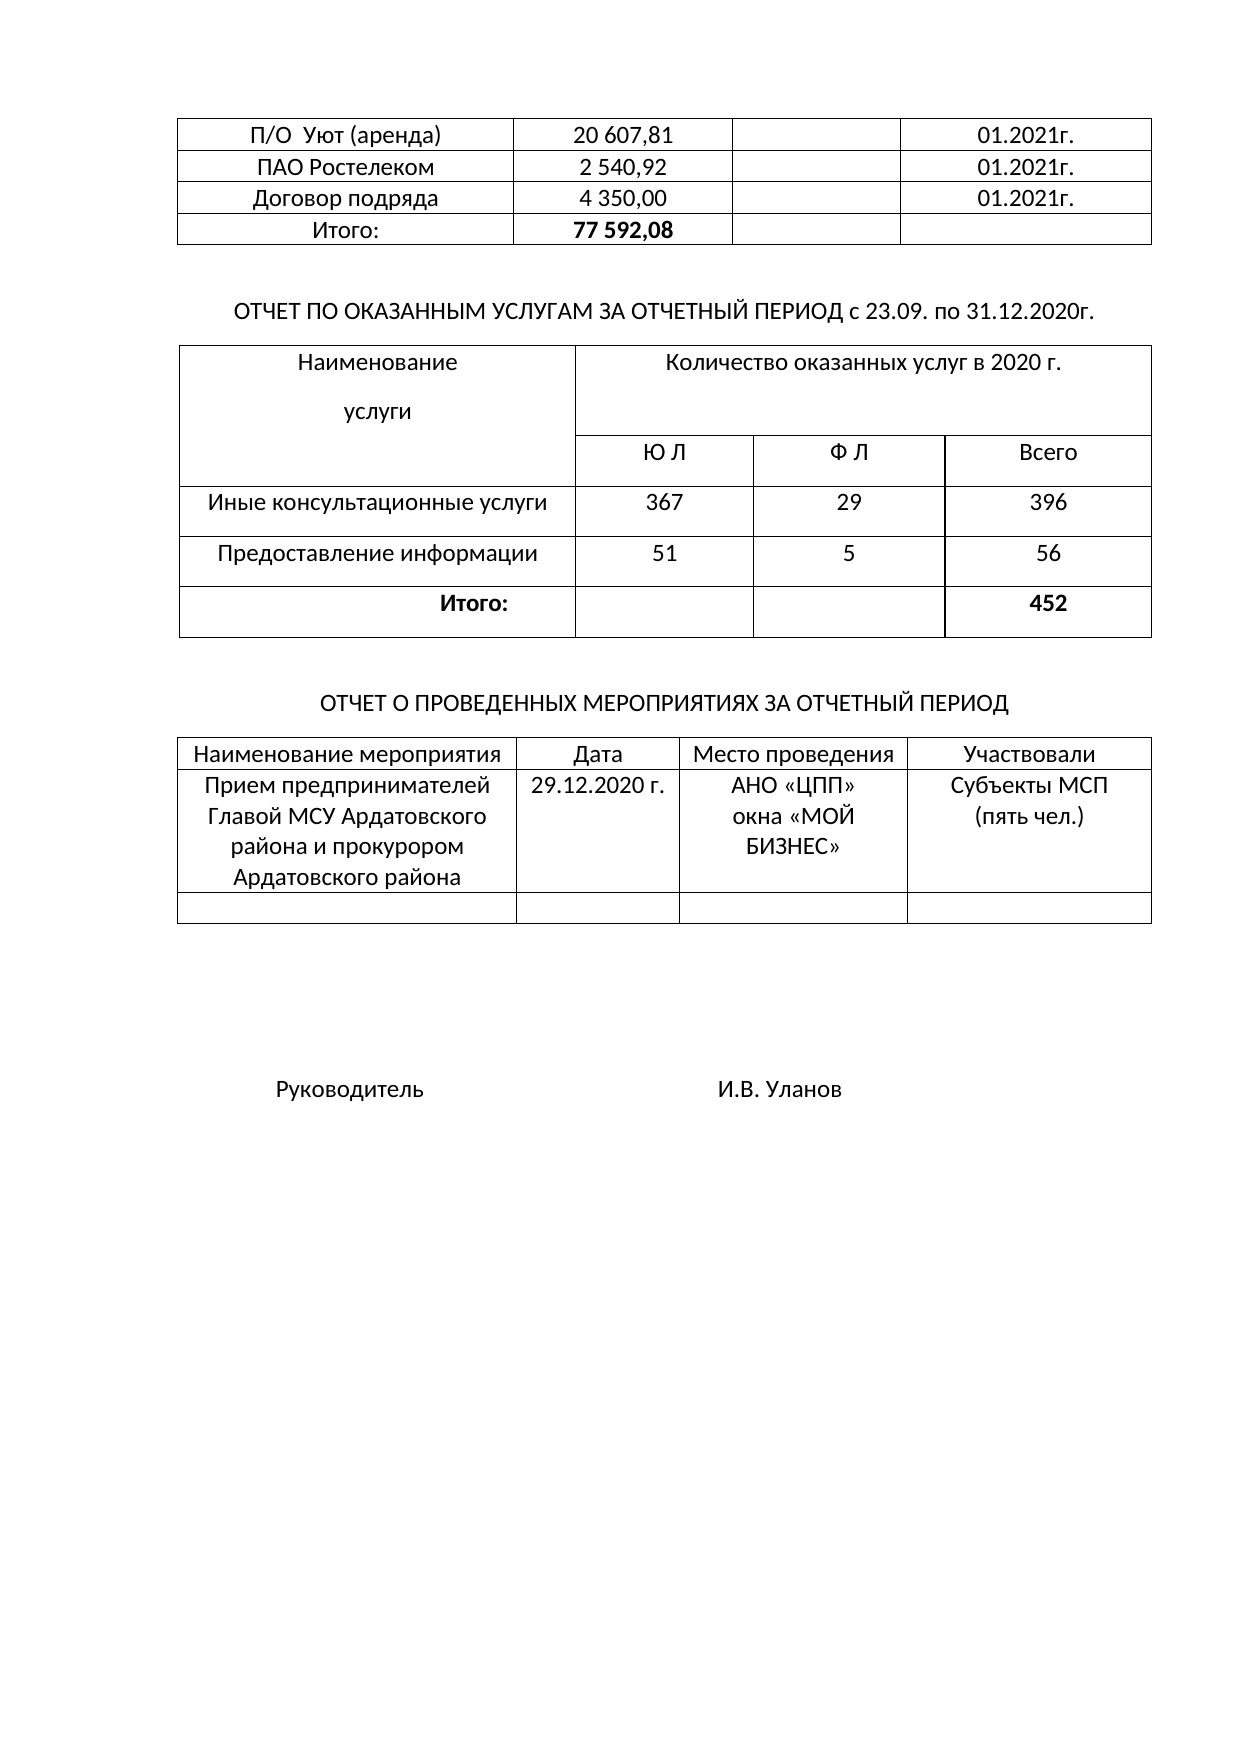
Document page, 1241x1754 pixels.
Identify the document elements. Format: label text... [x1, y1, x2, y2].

table_cell [680, 893, 907, 923]
text ОТЧЕТ О ПРОВЕДЕННЫХ МЕРОПРИЯТИЯХ ЗА ОТЧЕТНЫЙ ПЕРИОД [177, 687, 1152, 718]
table_cell [754, 587, 944, 637]
table_cell [733, 151, 900, 181]
table_cell Всего [946, 436, 1151, 486]
table_cell [901, 214, 1151, 244]
table_cell 56 [946, 537, 1151, 586]
table_cell [733, 214, 900, 244]
text ОТЧЕТ ПО ОКАЗАННЫМ УСЛУГАМ ЗА ОТЧЕТНЫЙ ПЕРИОД с 23.09. по 31.12.2020г. [177, 295, 1152, 326]
table_header Наименование мероприятия [178, 738, 516, 768]
table_cell [576, 587, 753, 637]
table_cell ПАО Ростелеком [178, 151, 513, 181]
table_cell 77 592,08 [514, 214, 732, 244]
table_cell [908, 893, 1151, 923]
table_cell Договор подряда [178, 182, 513, 213]
table_cell [733, 119, 900, 150]
table_cell 01.2021г. [901, 182, 1151, 213]
table_cell Итого: [178, 214, 513, 244]
table_cell 2 540,92 [514, 151, 732, 181]
table_cell 4 350,00 [514, 182, 732, 213]
table_cell [733, 182, 900, 213]
table_cell АНО «ЦПП» окна «МОЙ БИЗНЕС» [680, 770, 907, 892]
table_cell 29.12.2020 г. [517, 770, 679, 892]
table_cell [178, 893, 516, 923]
table_cell Ю Л [576, 436, 753, 486]
table_cell 29 [754, 487, 944, 536]
table_header Дата [517, 738, 679, 768]
table_header Количество оказанных услуг в 2020 г. [576, 346, 1151, 435]
table_cell Прием предпринимателей Главой МСУ Ардатовского района и прокурором Ардатовского района [178, 770, 516, 892]
table_cell 01.2021г. [901, 151, 1151, 181]
table_cell Иные консультационные услуги [180, 487, 575, 536]
table_cell 396 [946, 487, 1151, 536]
table_cell 5 [754, 537, 944, 586]
table_header Участвовали [908, 738, 1151, 768]
table_cell [517, 893, 679, 923]
text Руководитель И.В. Уланов [177, 1073, 1152, 1103]
table_cell 367 [576, 487, 753, 536]
table_cell 20 607,81 [514, 119, 732, 150]
table_cell Итого: [180, 587, 575, 637]
table_header Наименование услуги [180, 346, 575, 486]
table_cell Предоставление информации [180, 537, 575, 586]
table_cell 01.2021г. [901, 119, 1151, 150]
table_cell П/О Уют (аренда) [178, 119, 513, 150]
table_header Место проведения [680, 738, 907, 768]
table_cell 452 [946, 587, 1151, 637]
table_cell Субъекты МСП (пять чел.) [908, 770, 1151, 892]
table_cell Ф Л [754, 436, 944, 486]
table_cell 51 [576, 537, 753, 586]
